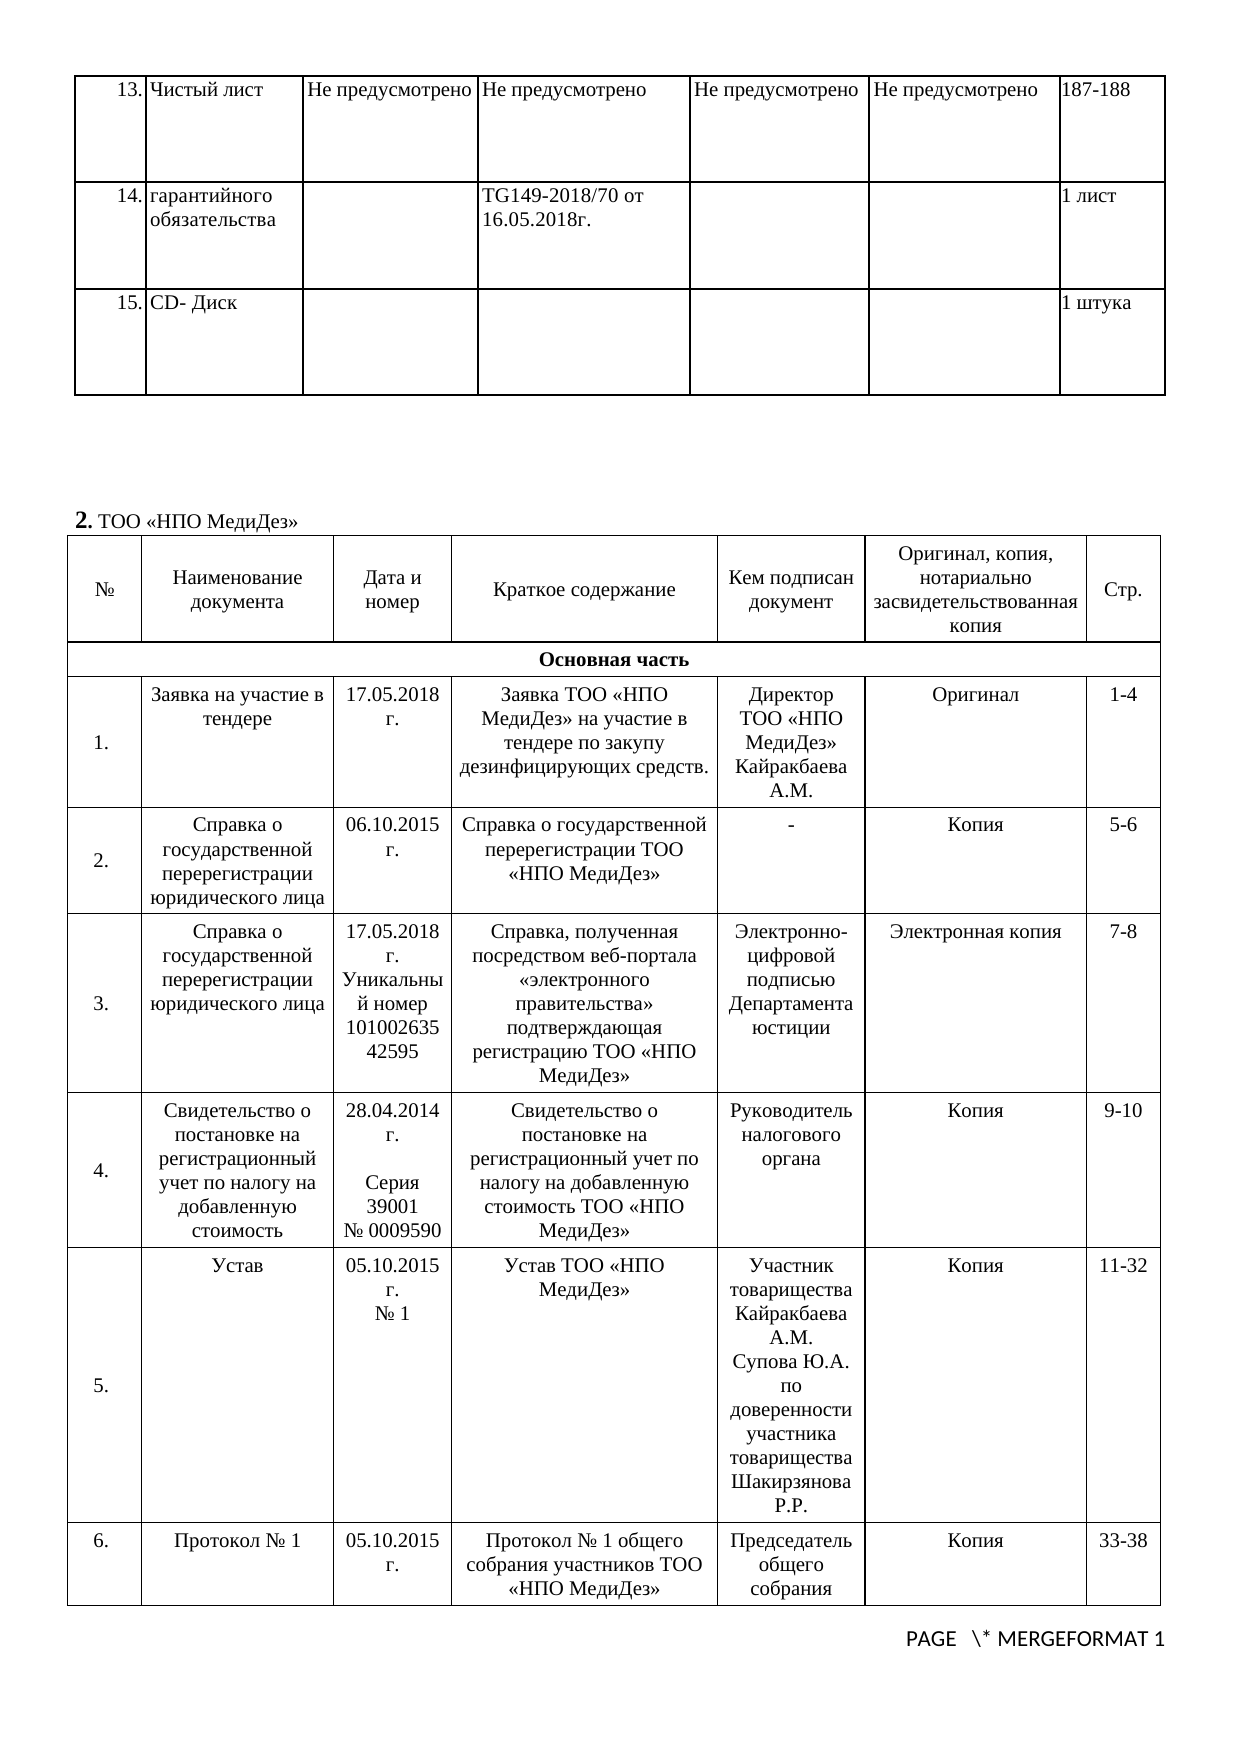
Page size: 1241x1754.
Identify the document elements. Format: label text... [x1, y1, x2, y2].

table_cell 06.10.2015 г. [334, 808, 451, 913]
table_cell [304, 183, 477, 287]
table_cell гарантийного обязательства [147, 183, 302, 287]
table_cell [68, 1093, 141, 1247]
table_cell Электронно-цифровой подписью Департамента юстиции [718, 914, 864, 1092]
table_cell Справка, полученная посредством веб-портала «электронного правительства» подтверждающая регистрацию ТОО «НПО МедиДез» [452, 914, 717, 1092]
table_cell [870, 290, 1059, 394]
table_cell Копия [866, 808, 1086, 913]
table_cell [870, 183, 1059, 287]
table_header Дата и номер [334, 536, 451, 641]
table_cell Не предусмотрено [304, 77, 477, 181]
table_cell 11-32 [1087, 1248, 1160, 1522]
table_cell Руководитель налогового органа [718, 1093, 864, 1247]
table_cell [76, 290, 145, 394]
table_cell [304, 290, 477, 394]
table_header Кем подписан документ [718, 536, 864, 641]
table_cell 28.04.2014 г. Серия 39001 № 0009590 [334, 1093, 451, 1247]
table_cell Чистый лист [147, 77, 302, 181]
table_cell Устав [142, 1248, 333, 1522]
table_header Стр. [1087, 536, 1160, 641]
table_cell 05.10.2015 г. [334, 1523, 451, 1605]
table_cell [68, 677, 141, 807]
table_cell [68, 1248, 141, 1522]
table_cell Оригинал [866, 677, 1086, 807]
table_cell 1-4 [1087, 677, 1160, 807]
table_cell Заявка на участие в тендере [142, 677, 333, 807]
table_cell Устав ТОО «НПО МедиДез» [452, 1248, 717, 1522]
table_cell Директор ТОО «НПО МедиДез» Кайракбаева А.М. [718, 677, 864, 807]
table_cell Копия [866, 1093, 1086, 1247]
table_cell 5-6 [1087, 808, 1160, 913]
table_cell [68, 1523, 141, 1605]
table_cell [76, 77, 145, 181]
table_header Оригинал, копия, нотариально засвидетельствованная копия [866, 536, 1086, 641]
table_cell СD- Диск [147, 290, 302, 394]
table_cell Протокол № 1 [142, 1523, 333, 1605]
table_cell [691, 183, 868, 287]
table_cell Основная часть [68, 643, 1160, 676]
table_cell 17.05.2018 г. Уникальный номер 10100263542595 [334, 914, 451, 1092]
table_cell 7-8 [1087, 914, 1160, 1092]
table_cell [68, 808, 141, 913]
table_header Краткое содержание [452, 536, 717, 641]
table_cell Копия [866, 1248, 1086, 1522]
table_cell [68, 914, 141, 1092]
table_cell Электронная копия [866, 914, 1086, 1092]
table_cell 9-10 [1087, 1093, 1160, 1247]
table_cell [452, 1523, 717, 1605]
table_cell [479, 290, 689, 394]
table_cell [691, 290, 868, 394]
table_cell Свидетельство о постановке на регистрационный учет по налогу на добавленную стоимость ТОО «НПО МедиДез» [452, 1093, 717, 1247]
table_cell Участник товарищества Кайракбаева А.М. Супова Ю.А. по доверенности участника товарищества Шакирзянова Р.Р. [718, 1248, 864, 1522]
table_cell Заявка ТОО «НПО МедиДез» на участие в тендере по закупу дезинфицирующих средств. [452, 677, 717, 807]
table_cell Справка о государственной перерегистрации юридического лица [142, 914, 333, 1092]
table_cell 17.05.2018 г. [334, 677, 451, 807]
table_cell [718, 1523, 864, 1605]
table_cell Не предусмотрено [479, 77, 689, 181]
table_cell Не предусмотрено [870, 77, 1059, 181]
table_cell Справка о государственной перерегистрации ТОО «НПО МедиДез» [452, 808, 717, 913]
text 2. ТОО «НПО МедиДез» [75, 502, 1165, 535]
table_cell [76, 183, 145, 287]
table_cell Справка о государственной перерегистрации юридического лица [142, 808, 333, 913]
table_cell - [718, 808, 864, 913]
table_cell 1 штука [1061, 290, 1164, 394]
table_cell Свидетельство о постановке на регистрационный учет по налогу на добавленную стоимость [142, 1093, 333, 1247]
table_cell 05.10.2015 г. № 1 [334, 1248, 451, 1522]
table_cell 33-38 [1087, 1523, 1160, 1605]
table_cell 1 лист [1061, 183, 1164, 287]
table_cell 187-188 [1061, 77, 1164, 181]
table_cell Не предусмотрено [691, 77, 868, 181]
table_header № [68, 536, 141, 641]
table_cell TG149-2018/70 от 16.05.2018г. [479, 183, 689, 287]
table_cell Копия [866, 1523, 1086, 1605]
table_header Наименование документа [142, 536, 333, 641]
